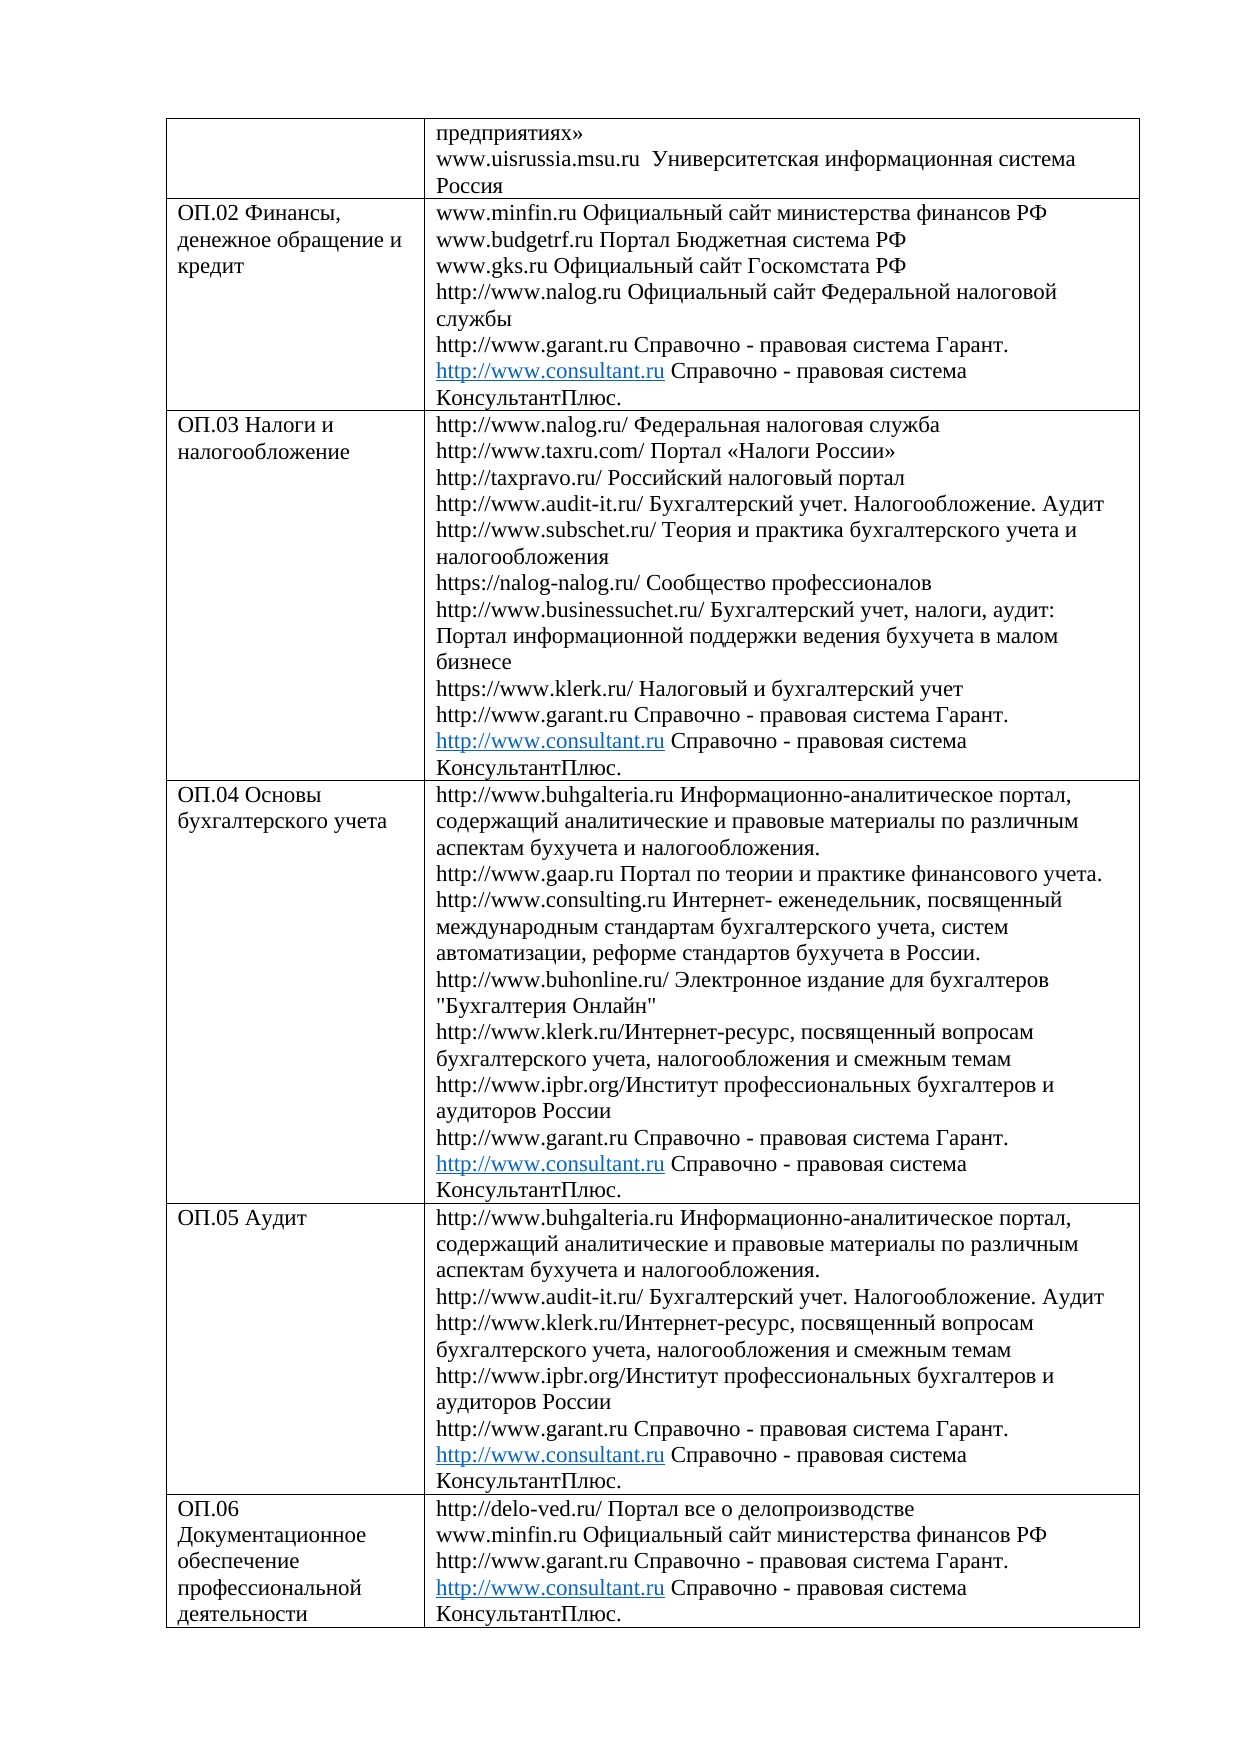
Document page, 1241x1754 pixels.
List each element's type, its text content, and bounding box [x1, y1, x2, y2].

table_cell http://www.nalog.ru/ Федеральная налоговая служба http://www.taxru.com/ Портал «Налоги России» http://taxpravo.ru/ Российский налоговый портал http://www.audit-it.ru/ Бухгалтерский учет. Налогообложение. Аудит http://www.subschet.ru/ Теория и практика бухгалтерского учета и налогообложения https://nalog-nalog.ru/ Сообщество профессионалов http://www.businessuchet.ru/ Бухгалтерский учет, налоги, аудит: Портал информационной поддержки ведения бухучета в малом бизнесе https://www.klerk.ru/ Налоговый и бухгалтерский учет http://www.garant.ru Справочно - правовая система Гарант. http://www.consultant.ru Справочно - правовая система КонсультантПлюс. [425, 411, 1139, 780]
table_cell ОП.06 Документационное обеспечение профессиональной деятельности [167, 1495, 424, 1627]
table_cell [167, 119, 424, 198]
table_cell ОП.03 Налоги и налогообложение [167, 411, 424, 780]
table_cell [425, 119, 1139, 198]
table_cell ОП.02 Финансы, денежное обращение и кредит [167, 199, 424, 410]
table_cell www.minfin.ru Официальный сайт министерства финансов РФ www.budgetrf.ru Портал Бюджетная система РФ www.gks.ru Официальный сайт Госкомстата РФ http://www.nalog.ru Официальный сайт Федеральной налоговой службы http://www.garant.ru Справочно - правовая система Гарант. http://www.consultant.ru Справочно - правовая система КонсультантПлюс. [425, 199, 1139, 410]
table_cell ОП.04 Основы бухгалтерского учета [167, 781, 424, 1203]
table_cell http://delo-ved.ru/ Портал все о делопроизводстве www.minfin.ru Официальный сайт министерства финансов РФ http://www.garant.ru Справочно - правовая система Гарант. http://www.consultant.ru Справочно - правовая система КонсультантПлюс. [425, 1495, 1139, 1627]
table_cell ОП.05 Аудит [167, 1204, 424, 1494]
table_cell http://www.buhgalteria.ru Информационно-аналитическое портал, содержащий аналитические и правовые материалы по различным аспектам бухучета и налогообложения. http://www.audit-it.ru/ Бухгалтерский учет. Налогообложение. Аудит http://www.klerk.ru/Интернет-ресурс, посвященный вопросам бухгалтерского учета, налогообложения и смежным темам http://www.ipbr.org/Институт профессиональных бухгалтеров и аудиторов России http://www.garant.ru Справочно - правовая система Гарант. http://www.consultant.ru Справочно - правовая система КонсультантПлюс. [425, 1204, 1139, 1494]
table_cell http://www.buhgalteria.ru Информационно-аналитическое портал, содержащий аналитические и правовые материалы по различным аспектам бухучета и налогообложения. http://www.gaap.ru Портал по теории и практике финансового учета. http://www.consulting.ru Интернет- еженедельник, посвященный международным стандартам бухгалтерского учета, систем автоматизации, реформе стандартов бухучета в России. http://www.buhonline.ru/ Электронное издание для бухгалтеров "Бухгалтерия Онлайн" http://www.klerk.ru/Интернет-ресурс, посвященный вопросам бухгалтерского учета, налогообложения и смежным темам http://www.ipbr.org/Институт профессиональных бухгалтеров и аудиторов России http://www.garant.ru Справочно - правовая система Гарант. http://www.consultant.ru Справочно - правовая система КонсультантПлюс. [425, 781, 1139, 1203]
